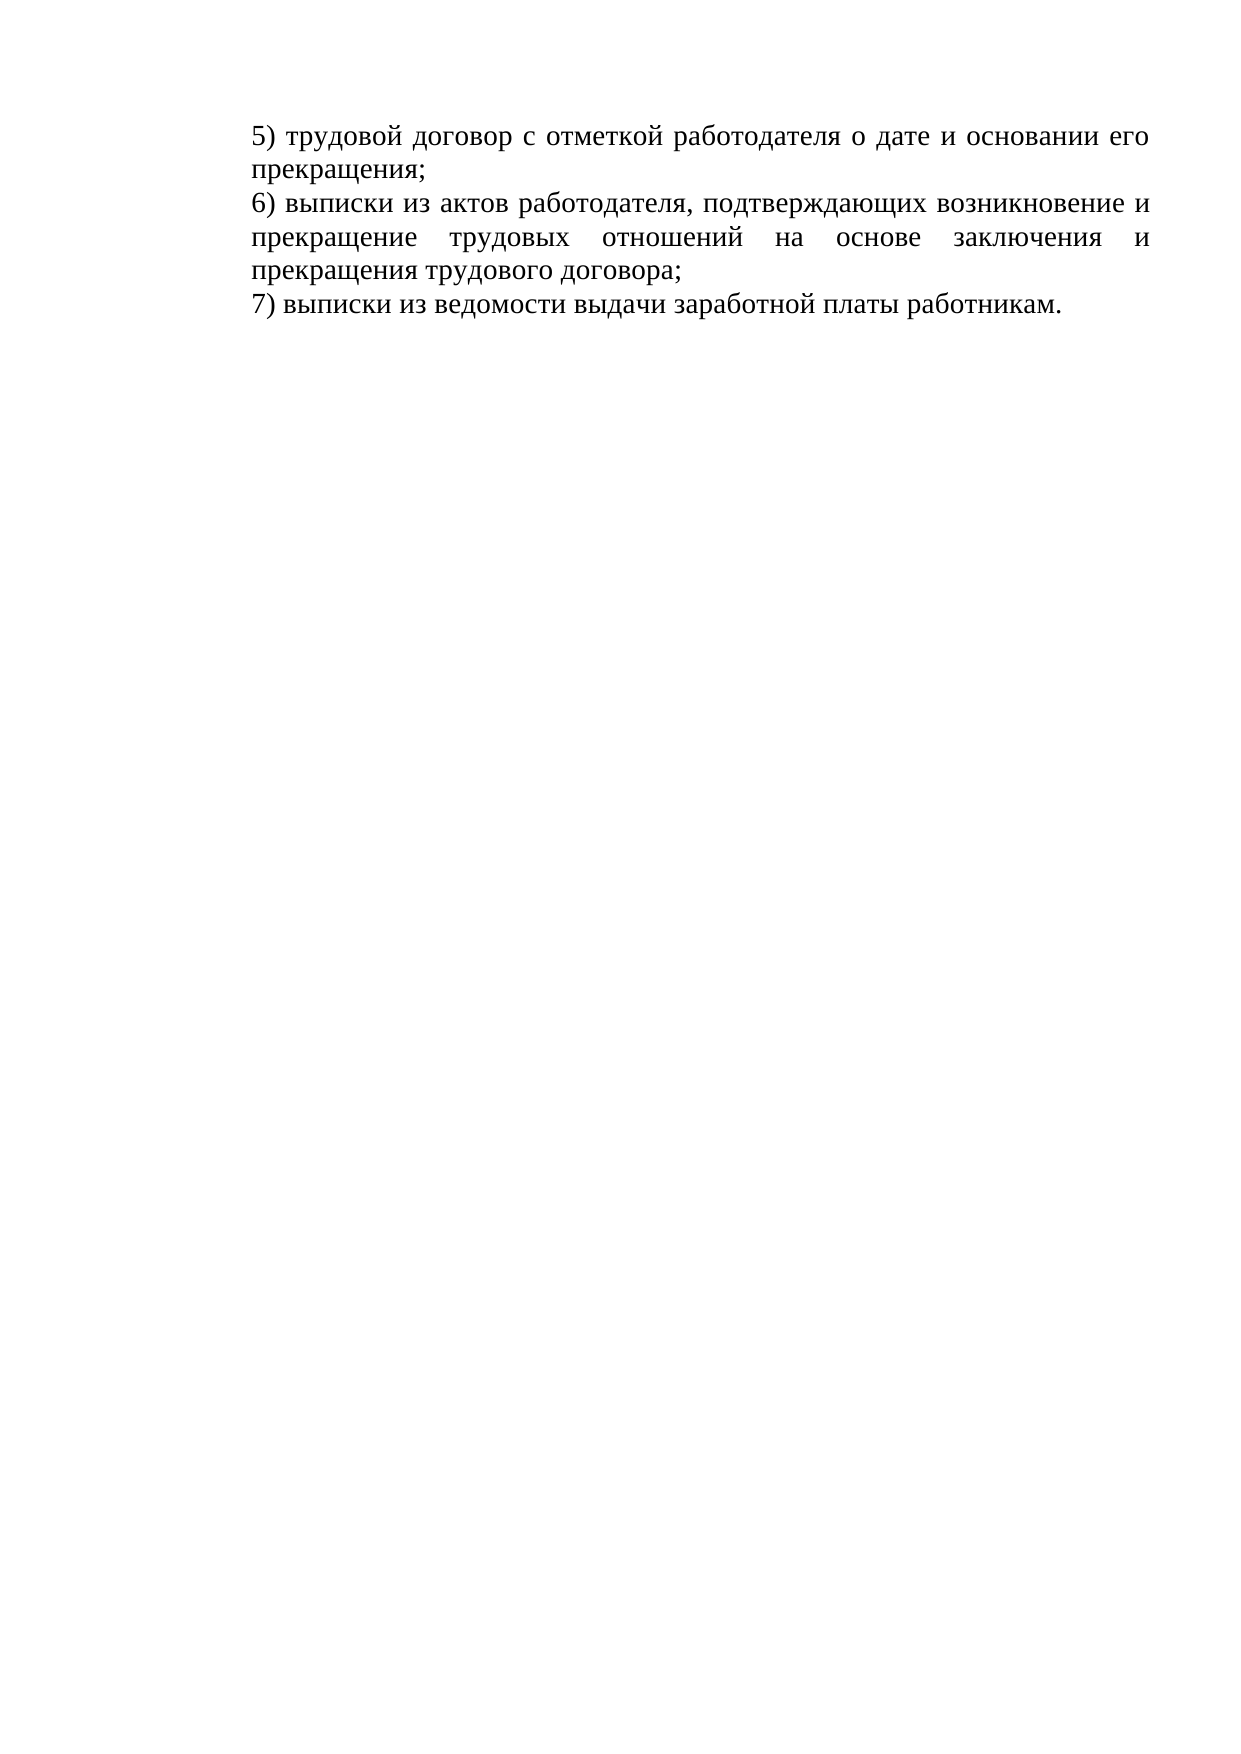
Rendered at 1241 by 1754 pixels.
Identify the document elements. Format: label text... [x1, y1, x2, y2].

text 5) трудовой договор с отметкой работодателя о дате и основании его прекращения; [251, 118, 1152, 185]
text 6) выписки из актов работодателя, подтверждающих возникновение и прекращение трудовых отношений на основе заключения и прекращения трудового договора; [251, 185, 1152, 286]
text 7) выписки из ведомости выдачи заработной платы работникам. [251, 286, 1152, 319]
